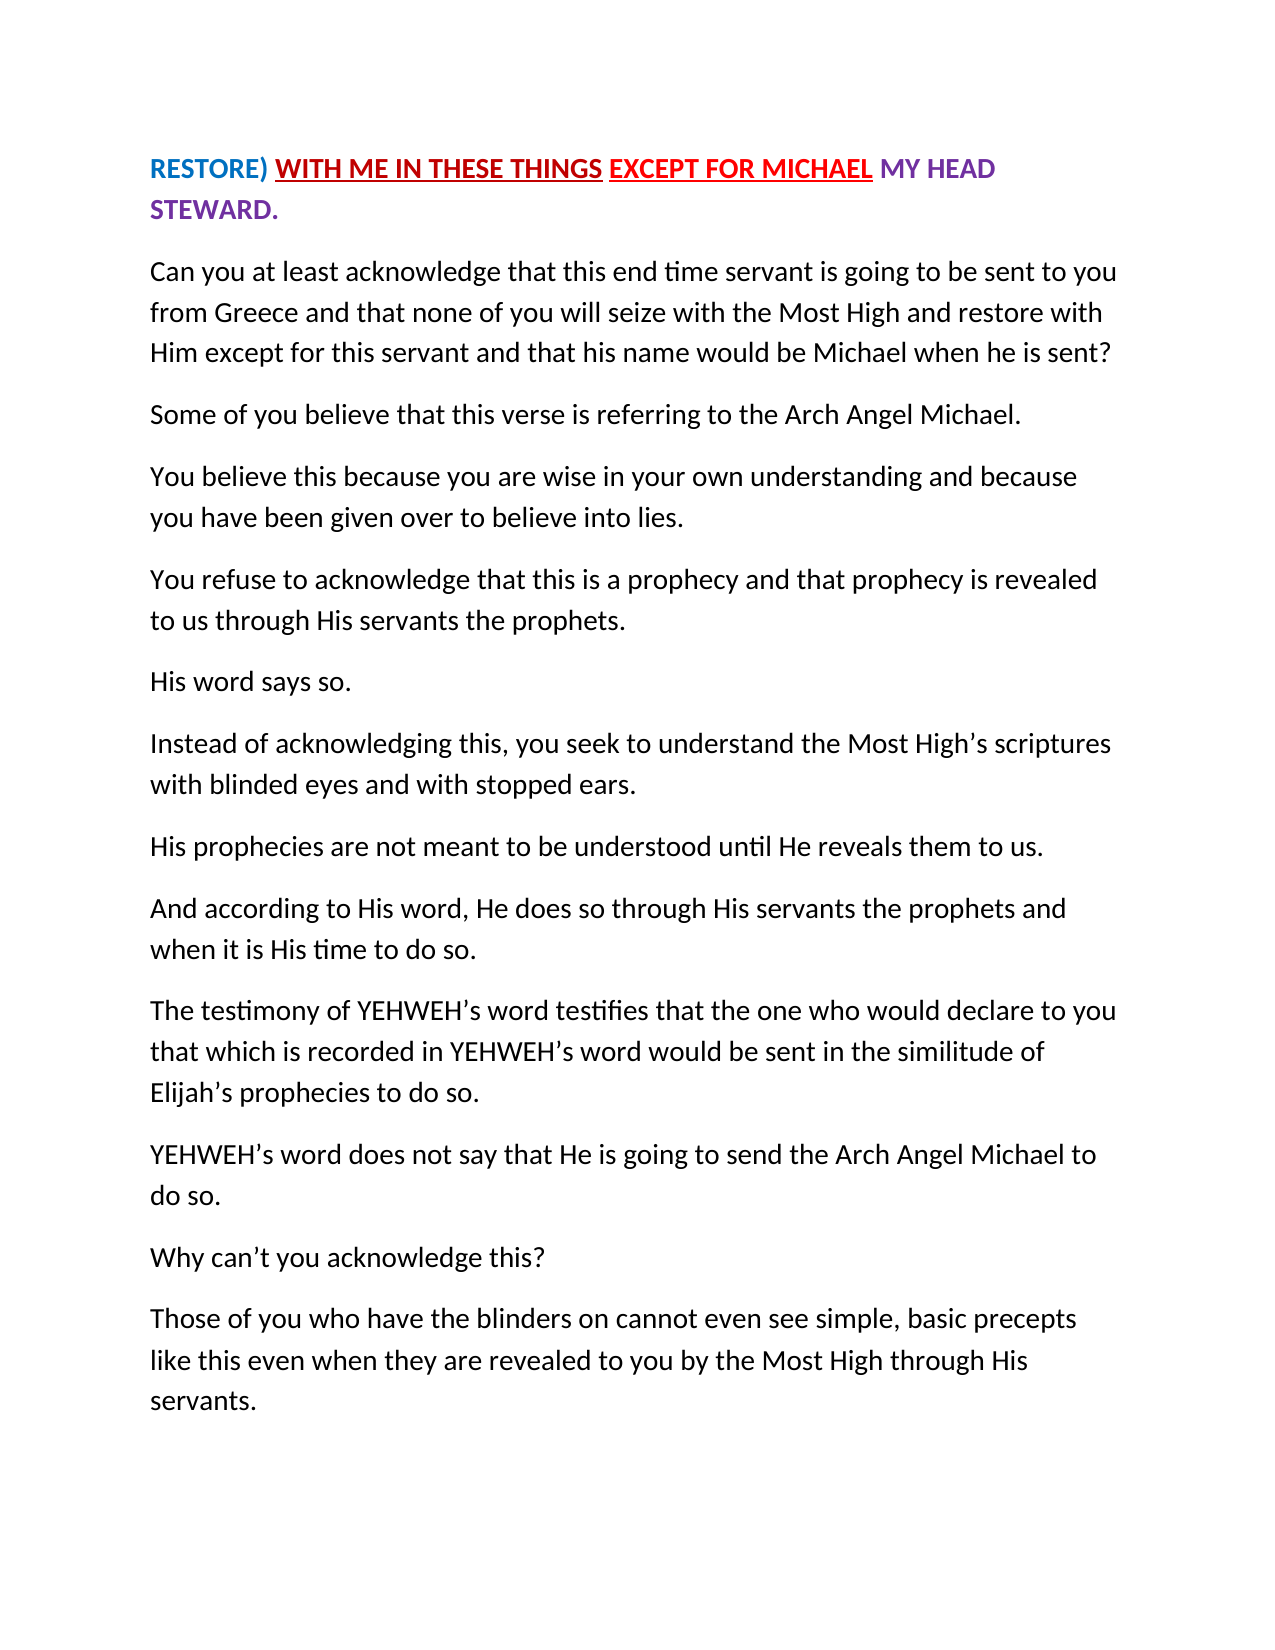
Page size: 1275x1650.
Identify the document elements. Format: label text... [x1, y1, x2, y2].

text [150, 150, 1125, 227]
text YEHWEH’s word does not say that He is going to send the Arch Angel Michael to do so. [150, 1136, 1125, 1213]
text Instead of acknowledging this, you seek to understand the Most High’s scriptures with blinded eyes and with stopped ears. [150, 725, 1125, 802]
text Some of you believe that this verse is referring to the Arch Angel Michael. [150, 396, 1125, 432]
text You believe this because you are wise in your own understanding and because you have been given over to believe into lies. [150, 458, 1125, 535]
text His word says so. [150, 663, 1125, 699]
text And according to His word, He does so through His servants the prophets and when it is His time to do so. [150, 890, 1125, 966]
text Can you at least acknowledge that this end time servant is going to be sent to you from Greece and that none of you will seize with the Most High and restore with Him except for this servant and that his name would be Michael when he is sent? [150, 253, 1125, 370]
text His prophecies are not meant to be understood until He reveals them to us. [150, 828, 1125, 864]
text Why can’t you acknowledge this? [150, 1239, 1125, 1274]
text You refuse to acknowledge that this is a prophecy and that prophecy is revealed to us through His servants the prophets. [150, 561, 1125, 637]
text The testimony of YEHWEH’s word testifies that the one who would declare to you that which is recorded in YEHWEH’s word would be sent in the similitude of Elijah’s prophecies to do so. [150, 992, 1125, 1110]
text Those of you who have the blinders on cannot even see simple, basic precepts like this even when they are revealed to you by the Most High through His servants. [150, 1301, 1125, 1418]
